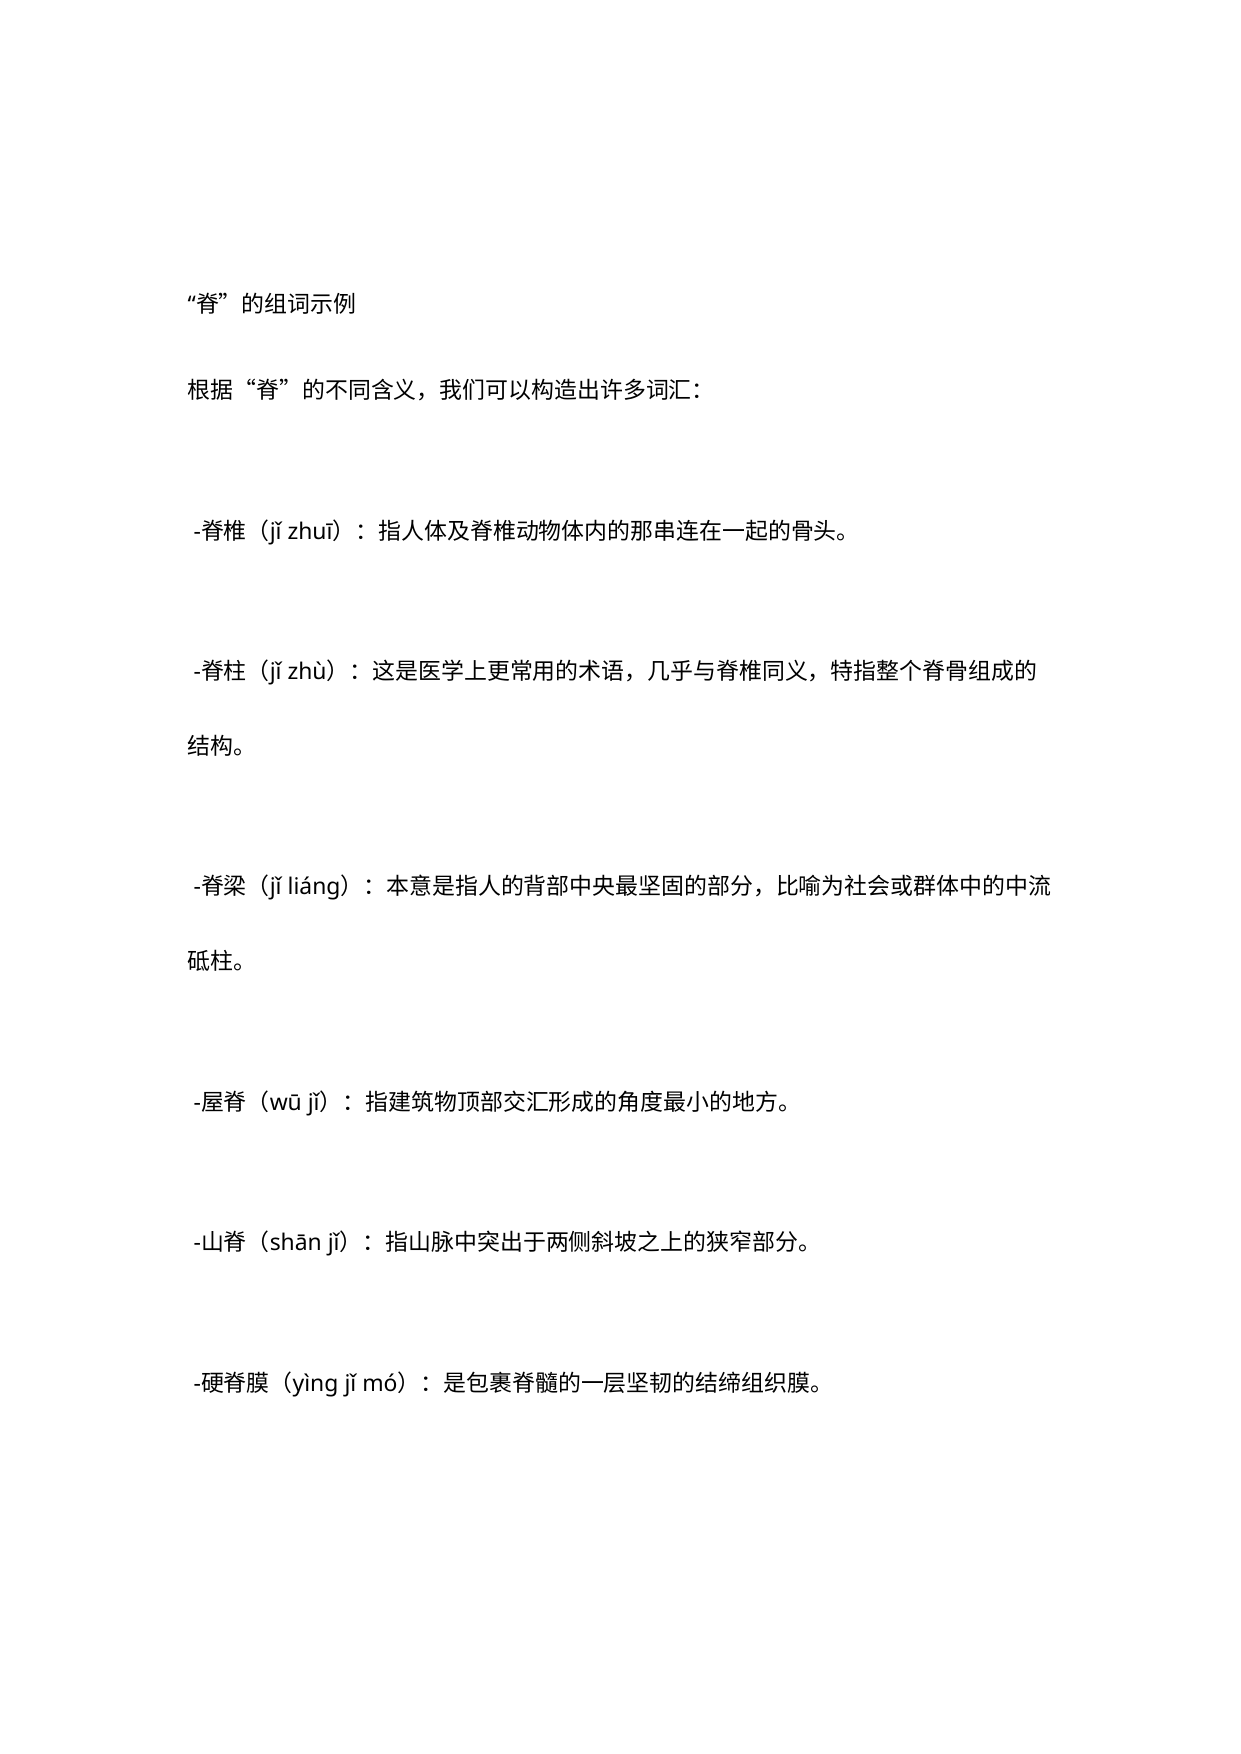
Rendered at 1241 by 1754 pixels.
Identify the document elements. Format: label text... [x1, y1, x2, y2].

text -山脊（shān jǐ）：指山脉中突出于两侧斜坡之上的狭窄部分。 [187, 1208, 1053, 1273]
text 根据“脊”的不同含义，我们可以构造出许多词汇： [187, 356, 1053, 421]
text -脊柱（jǐ zhù）：这是医学上更常用的术语，几乎与脊椎同义，特指整个脊骨组成的结构。 [187, 637, 1053, 777]
text “脊”的组词示例 [187, 270, 1053, 335]
text -屋脊（wū jǐ）：指建筑物顶部交汇形成的角度最小的地方。 [187, 1067, 1053, 1132]
text -硬脊膜（yìng jǐ mó）：是包裹脊髓的一层坚韧的结缔组织膜。 [187, 1348, 1053, 1413]
text -脊椎（jǐ zhuī）：指人体及脊椎动物体内的那串连在一起的骨头。 [187, 497, 1053, 562]
text -脊梁（jǐ liáng）：本意是指人的背部中央最坚固的部分，比喻为社会或群体中的中流砥柱。 [187, 852, 1053, 992]
